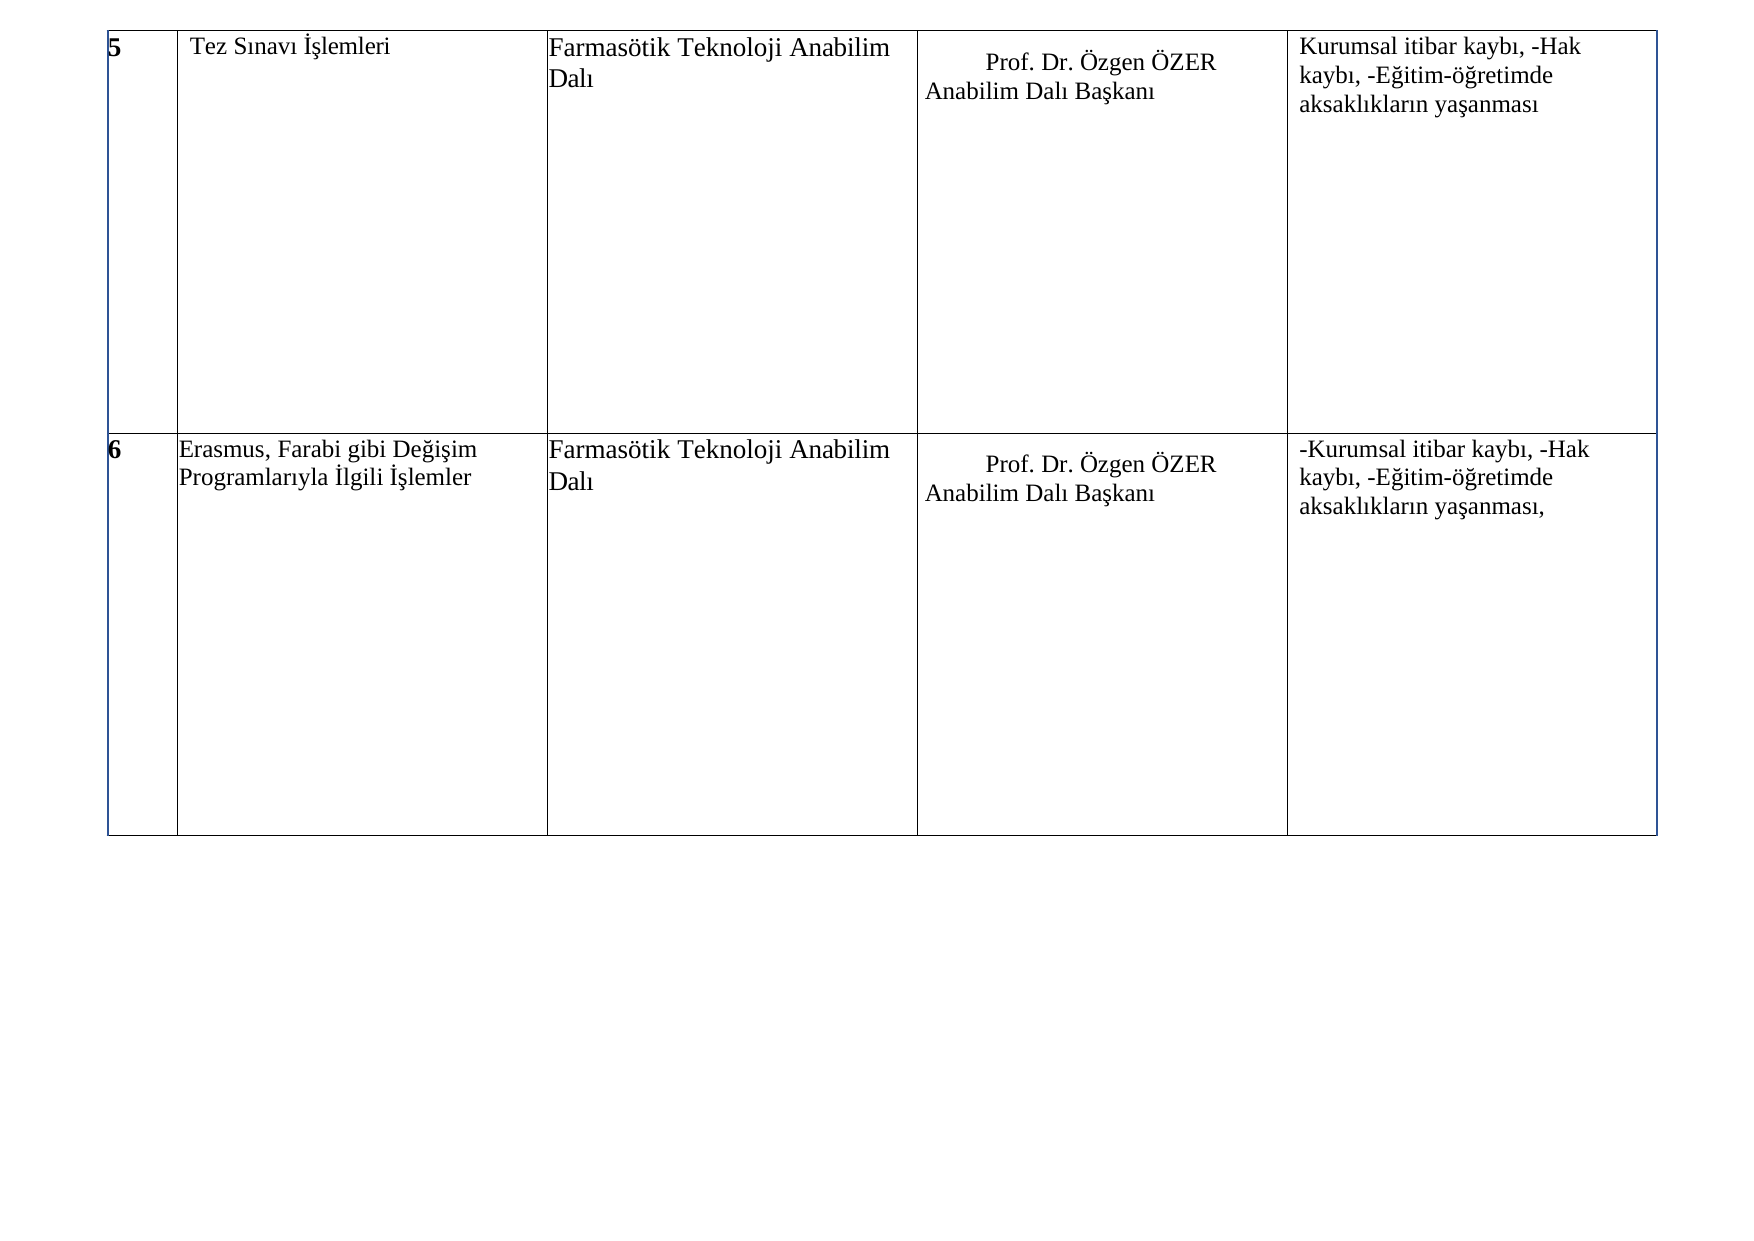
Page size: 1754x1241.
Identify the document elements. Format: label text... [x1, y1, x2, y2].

table_header Tez Sınavı İşlemleri [178, 31, 547, 433]
table_cell -Kurumsal itibar kaybı, -Hak kaybı, -Eğitim-öğretimde aksaklıkların yaşanması, [1288, 434, 1656, 835]
table_cell Farmasötik Teknoloji Anabilim Dalı [548, 434, 917, 835]
table_header 5 [109, 31, 177, 433]
table_header Kurumsal itibar kaybı, -Hak kaybı, -Eğitim-öğretimde aksaklıkların yaşanması [1288, 31, 1656, 433]
table_cell Erasmus, Farabi gibi Değişim Programlarıyla İlgili İşlemler [178, 434, 547, 835]
table_cell 6 [109, 434, 177, 835]
table_header Prof. Dr. Özgen ÖZER Anabilim Dalı Başkanı [918, 31, 1287, 433]
table_cell Prof. Dr. Özgen ÖZER Anabilim Dalı Başkanı [918, 434, 1287, 835]
table_header Farmasötik Teknoloji Anabilim Dalı [548, 31, 917, 433]
